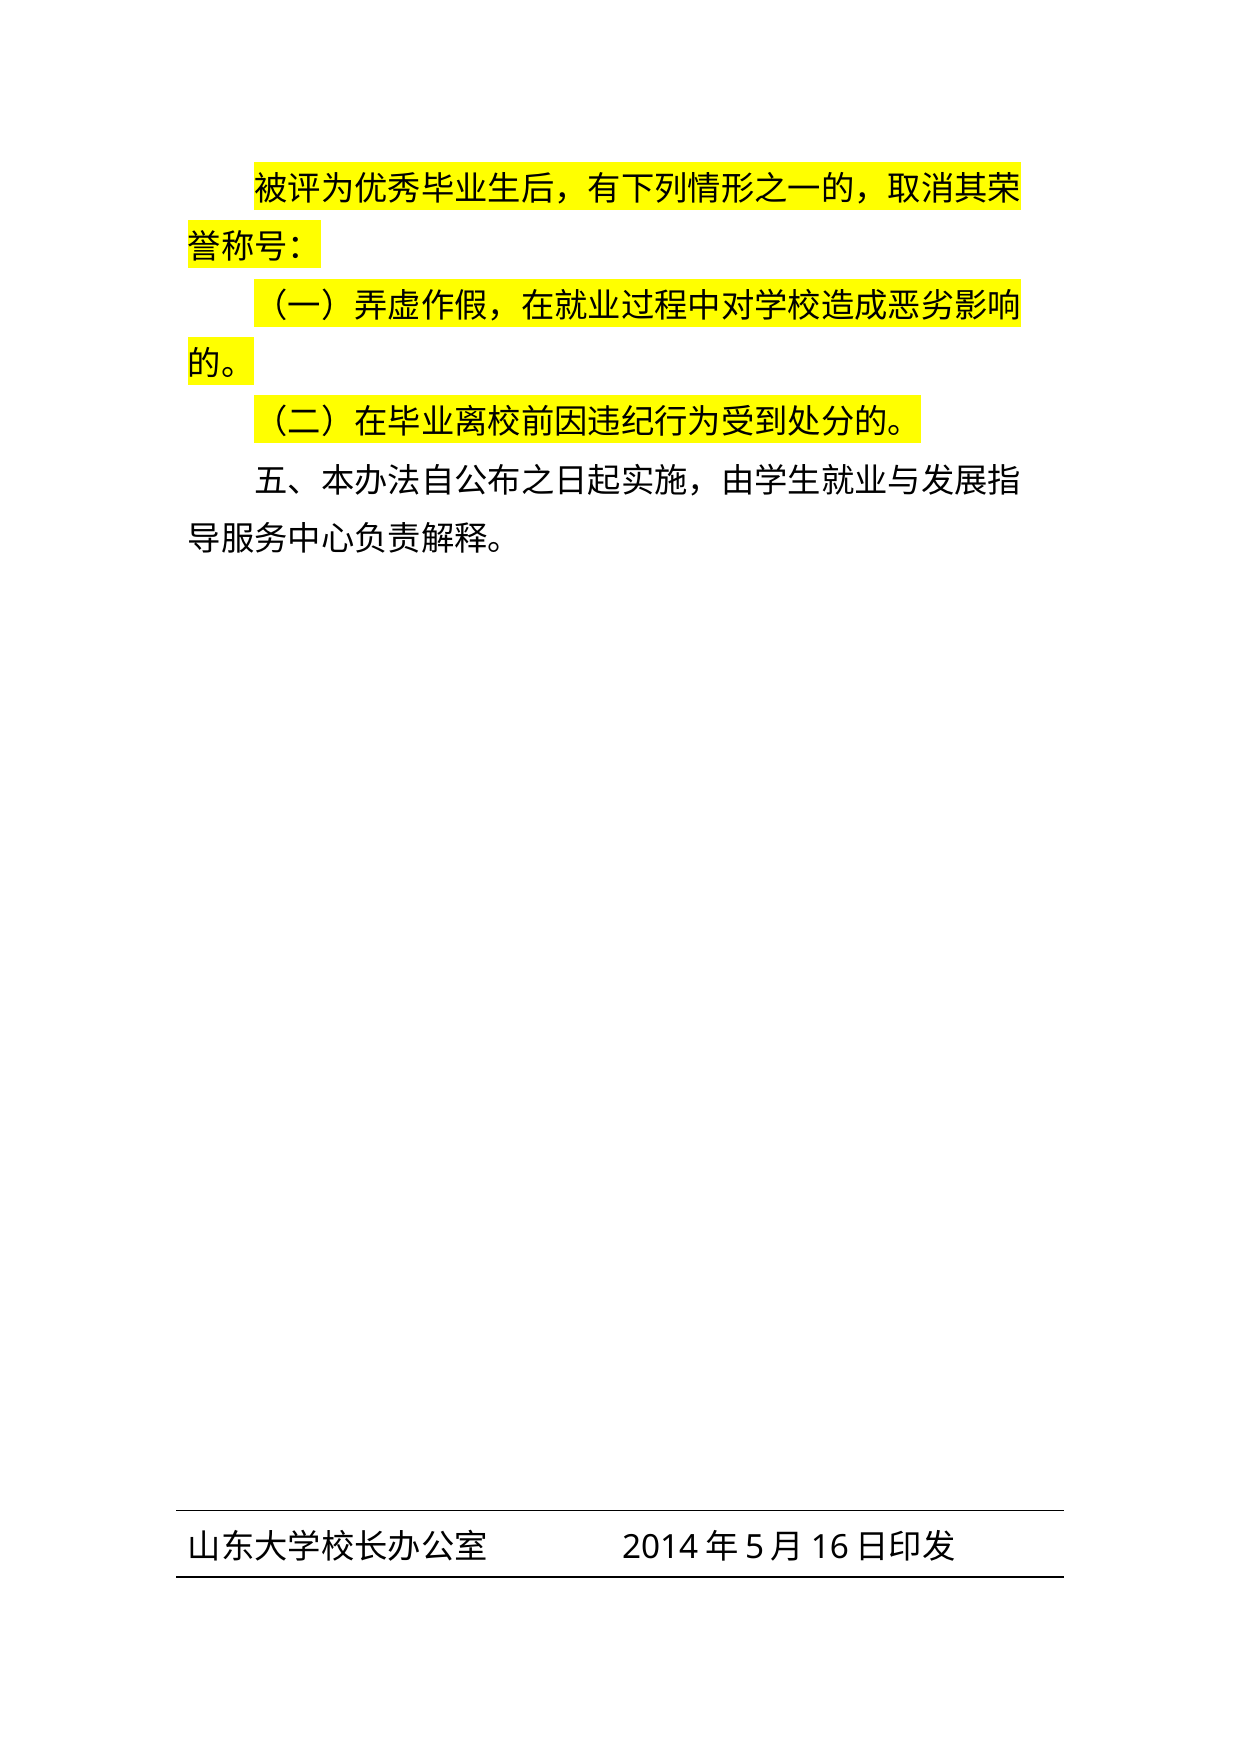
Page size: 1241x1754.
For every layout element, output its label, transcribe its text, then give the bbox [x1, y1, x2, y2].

text （二）在毕业离校前因违纪行为受到处分的。 [187, 395, 1053, 454]
text （一）弄虚作假，在就业过程中对学校造成恶劣影响的。 [187, 279, 1053, 395]
text 五、本办法自公布之日起实施，由学生就业与发展指导服务中心负责解释。 [187, 454, 1053, 570]
text 被评为优秀毕业生后，有下列情形之一的，取消其荣誉称号： [187, 162, 1053, 279]
table_header 山东大学校长办公室 2014年5月16日印发 [176, 1511, 1064, 1576]
